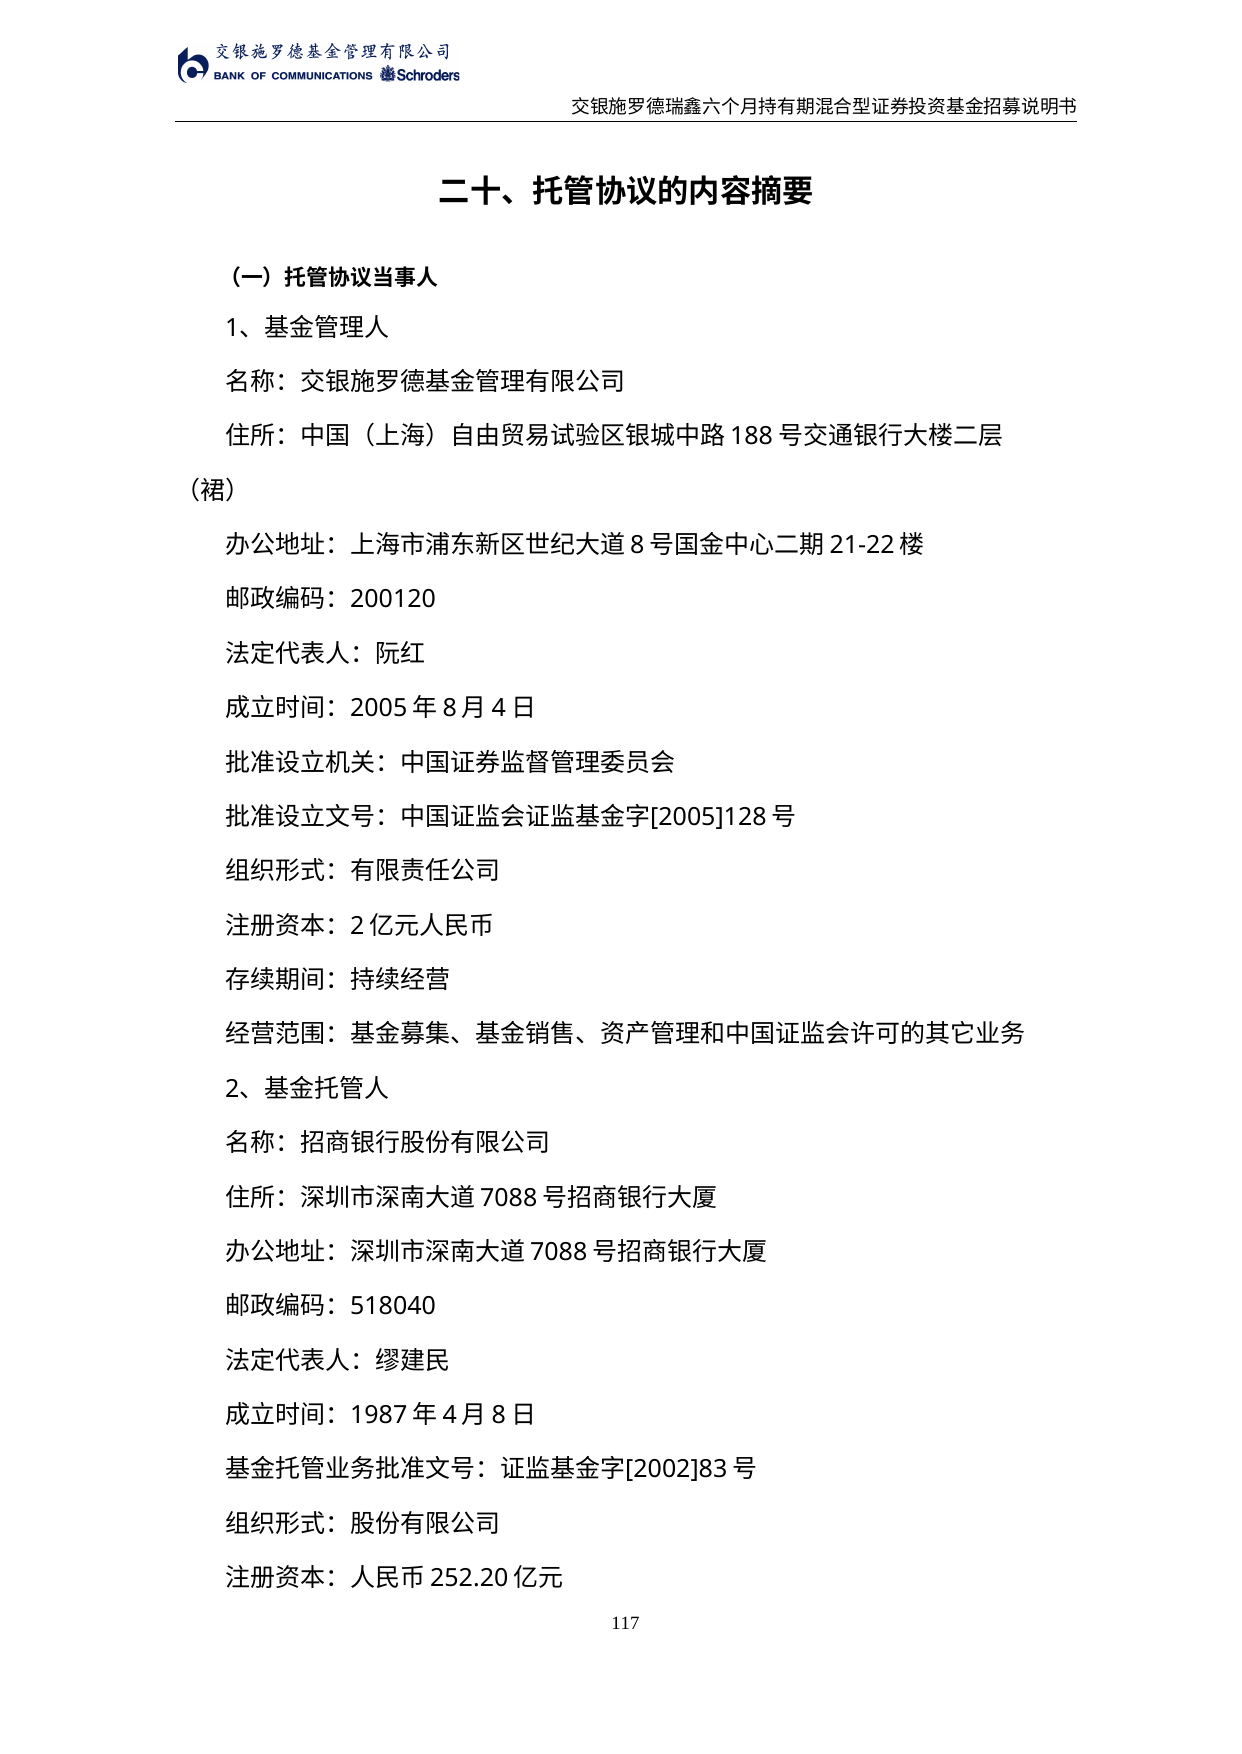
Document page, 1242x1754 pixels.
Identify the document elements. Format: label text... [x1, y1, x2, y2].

text 经营范围：基金募集、基金销售、资产管理和中国证监会许可的其它业务 [175, 1014, 1077, 1050]
text 住所：深圳市深南大道7088号招商银行大厦 [175, 1177, 1077, 1213]
text 邮政编码：518040 [175, 1286, 1077, 1322]
text 组织形式：有限责任公司 [175, 851, 1077, 887]
text 邮政编码：200120 [175, 579, 1077, 615]
text 注册资本：2亿元人民币 [175, 905, 1077, 941]
text 法定代表人：缪建民 [175, 1340, 1077, 1376]
text 法定代表人：阮红 [175, 633, 1077, 669]
text 办公地址：深圳市深南大道7088号招商银行大厦 [175, 1231, 1077, 1268]
text 成立时间：1987年4月8日 [175, 1394, 1077, 1431]
text 基金托管业务批准文号：证监基金字[2002]83号 [175, 1449, 1077, 1485]
text 2、基金托管人 [175, 1068, 1077, 1104]
subtitle 二十、托管协议的内容摘要 [175, 167, 1077, 212]
text 1、基金管理人 [175, 307, 1077, 343]
text 名称：交银施罗德基金管理有限公司 [175, 361, 1077, 398]
text （一）托管协议当事人 [175, 259, 1077, 291]
text 名称：招商银行股份有限公司 [175, 1123, 1077, 1159]
text 批准设立机关：中国证券监督管理委员会 [175, 742, 1077, 778]
picture [178, 43, 460, 83]
text 存续期间：持续经营 [175, 959, 1077, 996]
text 组织形式：股份有限公司 [175, 1503, 1077, 1539]
text 办公地址：上海市浦东新区世纪大道8号国金中心二期21-22楼 [175, 524, 1077, 561]
text 住所：中国（上海）自由贸易试验区银城中路188号交通银行大楼二层（裙） [175, 416, 1077, 506]
text 批准设立文号：中国证监会证监基金字[2005]128号 [175, 796, 1077, 833]
text 注册资本：人民币252.20亿元 [175, 1558, 1077, 1594]
text 成立时间：2005年8月4日 [175, 688, 1077, 724]
